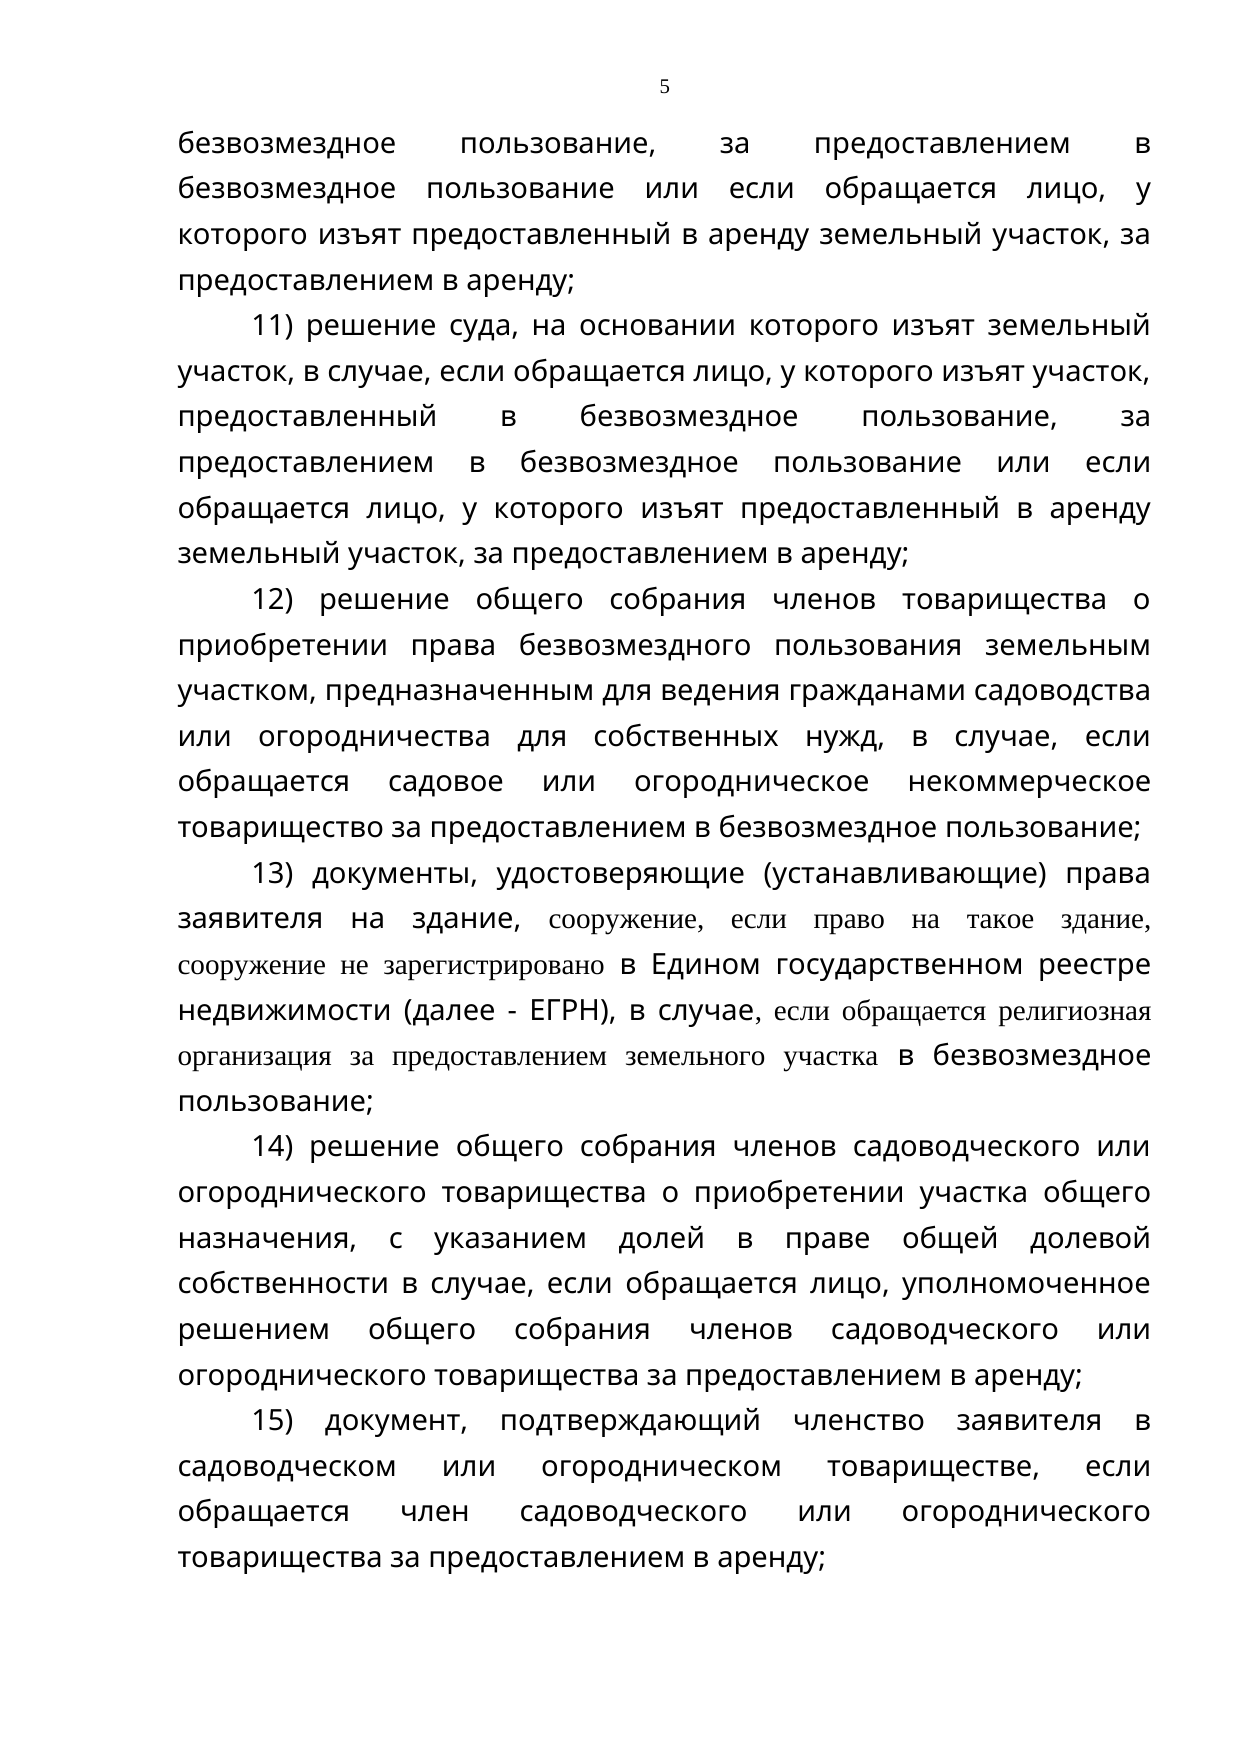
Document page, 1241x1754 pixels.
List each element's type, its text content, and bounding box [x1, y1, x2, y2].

text 12) решение общего собрания членов товарищества о приобретении права безвозмездного пользования земельным участком, предназначенным для ведения гражданами садоводства или огородничества для собственных нужд, в случае, если обращается садовое или огородническое некоммерческое товарищество за предоставлением в безвозмездное пользование; [177, 578, 1152, 846]
text 13) документы, удостоверяющие (устанавливающие) права заявителя на здание, сооружение, если право на такое здание, сооружение не зарегистрировано в Едином государственном реестре недвижимости (далее - ЕГРН), в случае, если обращается религиозная организация за предоставлением земельного участка в безвозмездное пользование; [177, 852, 1152, 1120]
text 15) документ, подтверждающий членство заявителя в садоводческом или огородническом товариществе, если обращается член садоводческого или огороднического товарищества за предоставлением в аренду; [177, 1399, 1152, 1576]
text 14) решение общего собрания членов садоводческого или огороднического товарищества о приобретении участка общего назначения, с указанием долей в праве общей долевой собственности в случае, если обращается лицо, уполномоченное решением общего собрания членов садоводческого или огороднического товарищества за предоставлением в аренду; [177, 1126, 1152, 1393]
text 11) решение суда, на основании которого изъят земельный участок, в случае, если обращается лицо, у которого изъят участок, предоставленный в безвозмездное пользование, за предоставлением в безвозмездное пользование или если обращается лицо, у которого изъят предоставленный в аренду земельный участок, за предоставлением в аренду; [177, 304, 1152, 572]
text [177, 122, 1152, 298]
